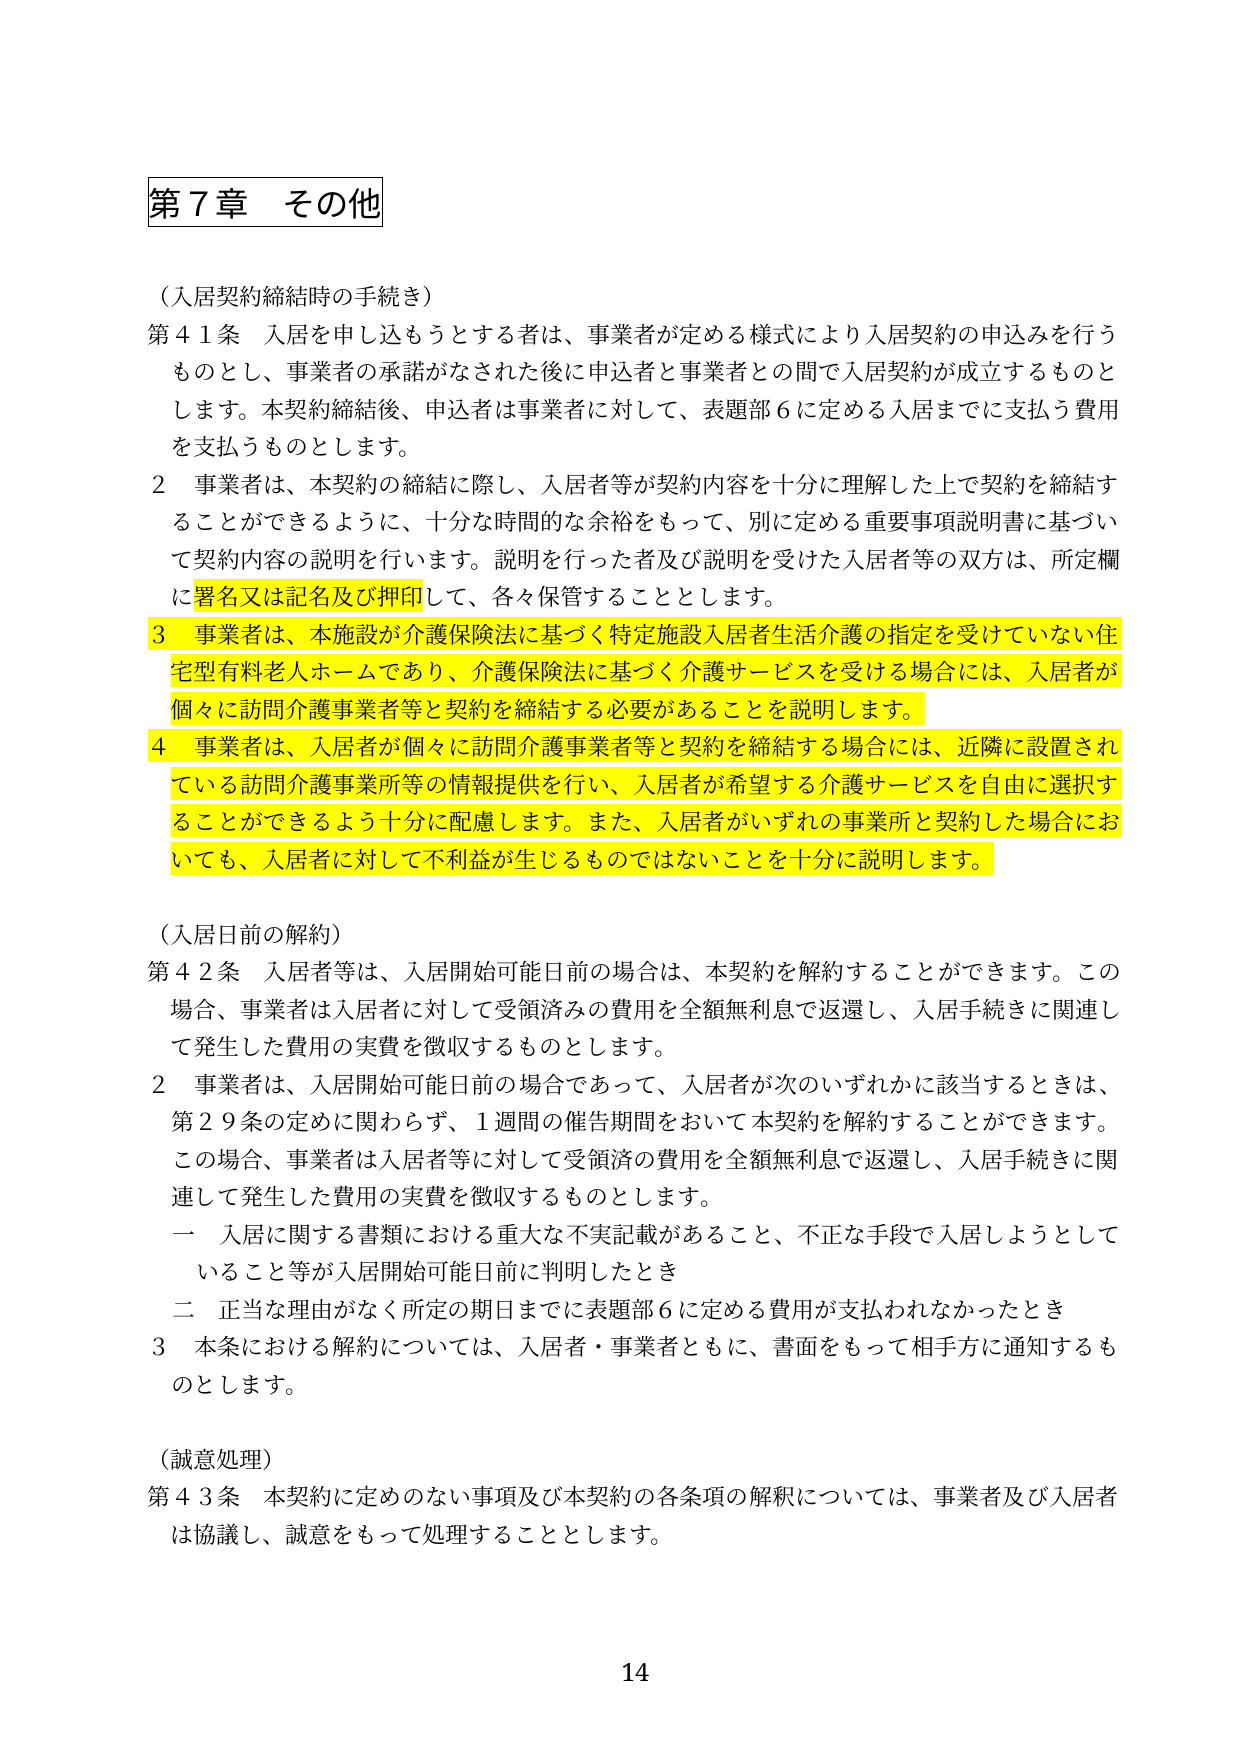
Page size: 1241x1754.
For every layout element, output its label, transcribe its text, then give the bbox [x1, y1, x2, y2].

text ２ 事業者は、本契約の締結に際し、入居者等が契約内容を十分に理解した上で契約を締結することができるように、十分な時間的な余裕をもって、別に定める重要事項説明書に基づいて契約内容の説明を行います。説明を行った者及び説明を受けた入居者等の双方は、所定欄に署名又は記名及び押印して、各々保管することとします。 [148, 464, 1122, 614]
text 第４１条 入居を申し込もうとする者は、事業者が定める様式により入居契約の申込みを行うものとし、事業者の承諾がなされた後に申込者と事業者との間で入居契約が成立するものとします。本契約締結後、申込者は事業者に対して、表題部６に定める入居までに支払う費用を支払うものとします。 [148, 314, 1122, 464]
text （入居契約締結時の手続き） [148, 277, 1122, 314]
text ３ 本条における解約については、入居者・事業者ともに、書面をもって相手方に通知するものとします。 [148, 1327, 1122, 1402]
text ２ 事業者は、入居開始可能日前の場合であって、入居者が次のいずれかに該当するときは、第２９条の定めに関わらず、１週間の催告期間をおいて本契約を解約することができます。この場合、事業者は入居者等に対して受領済の費用を全額無利息で返還し、入居手続きに関連して発生した費用の実費を徴収するものとします。 [148, 1064, 1122, 1214]
text 二 正当な理由がなく所定の期日までに表題部６に定める費用が支払われなかったとき [173, 1289, 1122, 1327]
text （入居日前の解約） [148, 914, 1122, 952]
text ４ 事業者は、入居者が個々に訪問介護事業者等と契約を締結する場合には、近隣に設置されている訪問介護事業所等の情報提供を行い、入居者が希望する介護サービスを自由に選択することができるよう十分に配慮します。また、入居者がいずれの事業所と契約した場合においても、入居者に対して不利益が生じるものではないことを十分に説明します。 [148, 762, 1122, 877]
text ３ 事業者は、本施設が介護保険法に基づく特定施設入居者生活介護の指定を受けていない住宅型有料老人ホームであり、介護保険法に基づく介護サービスを受ける場合には、入居者が個々に訪問介護事業者等と契約を締結する必要があることを説明します。 [148, 650, 1122, 727]
text 第７章 その他 [148, 164, 1122, 239]
text 第４３条 本契約に定めのない事項及び本契約の各条項の解釈については、事業者及び入居者は協議し、誠意をもって処理することとします。 [148, 1477, 1122, 1552]
text 第４２条 入居者等は、入居開始可能日前の場合は、本契約を解約することができます。この場合、事業者は入居者に対して受領済みの費用を全額無利息で返還し、入居手続きに関連して発生した費用の実費を徴収するものとします。 [148, 952, 1122, 1064]
text （誠意処理） [148, 1439, 1122, 1477]
text 一 入居に関する書類における重大な不実記載があること、不正な手段で入居しようとしていること等が入居開始可能日前に判明したとき [173, 1214, 1122, 1289]
